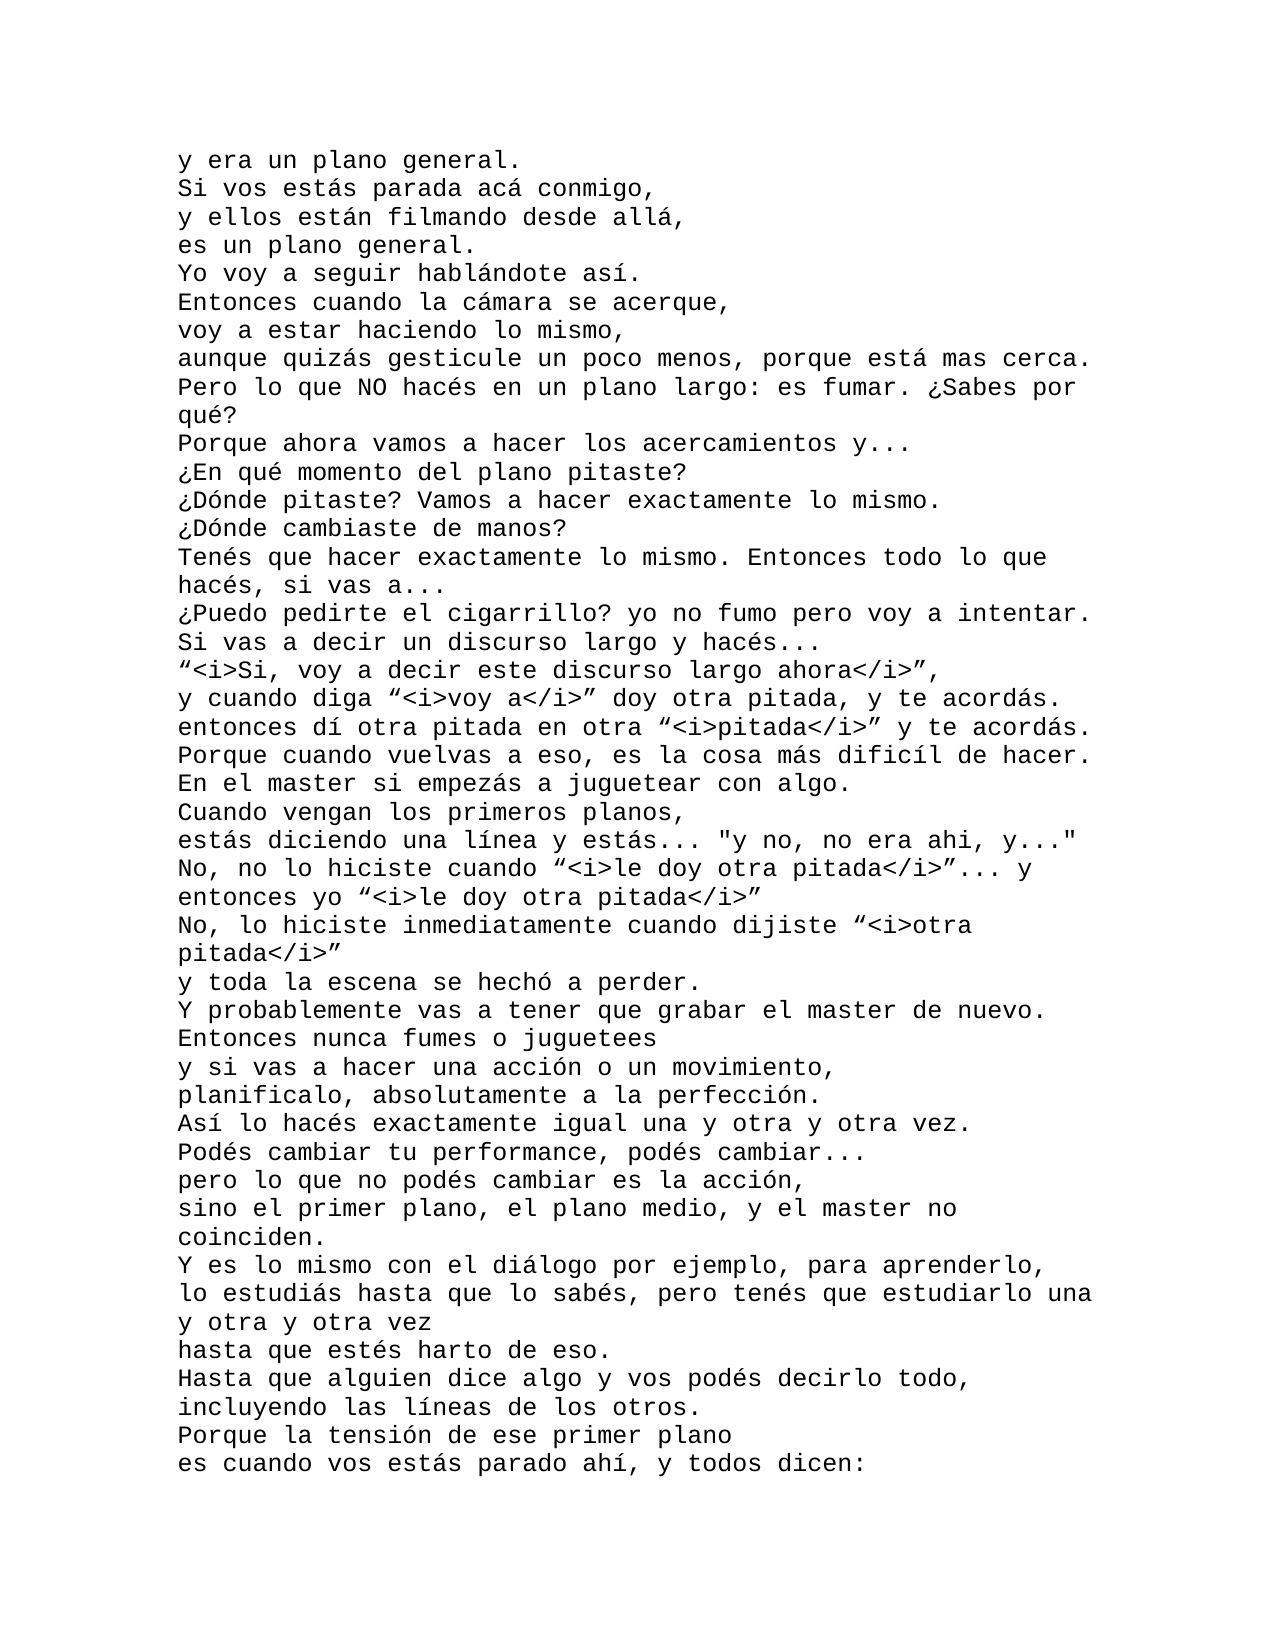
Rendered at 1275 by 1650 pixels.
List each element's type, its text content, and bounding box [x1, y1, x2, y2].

text hasta que estés harto de eso. [177, 1338, 1098, 1366]
text ¿Dónde cambiaste de manos? [177, 516, 1098, 544]
text entonces dí otra pitada en otra “<i>pitada</i>” y te acordás. [177, 714, 1098, 743]
text es cuando vos estás parado ahí, y todos dicen: [177, 1451, 1098, 1479]
text es un plano general. [177, 233, 1098, 261]
text y toda la escena se hechó a perder. [177, 969, 1098, 998]
text Porque cuando vuelvas a eso, es la cosa más dificíl de hacer. [177, 743, 1098, 771]
text Hasta que alguien dice algo y vos podés decirlo todo, [177, 1366, 1098, 1394]
text y era un plano general. [177, 148, 1098, 176]
text incluyendo las líneas de los otros. [177, 1394, 1098, 1423]
text Tenés que hacer exactamente lo mismo. Entonces todo lo que hacés, si vas a... [177, 544, 1098, 601]
text lo estudiás hasta que lo sabés, pero tenés que estudiarlo una y otra y otra vez [177, 1281, 1098, 1338]
text y si vas a hacer una acción o un movimiento, [177, 1054, 1098, 1083]
text Si vos estás parada acá conmigo, [177, 176, 1098, 204]
text Yo voy a seguir hablándote así. [177, 261, 1098, 289]
text Porque ahora vamos a hacer los acercamientos y... [177, 431, 1098, 459]
text Así lo hacés exactamente igual una y otra y otra vez. [177, 1111, 1098, 1139]
text Entonces cuando la cámara se acerque, [177, 289, 1098, 318]
text ¿En qué momento del plano pitaste? [177, 459, 1098, 488]
text Pero lo que NO hacés en un plano largo: es fumar. ¿Sabes por qué? [177, 374, 1098, 431]
text sino el primer plano, el plano medio, y el master no coinciden. [177, 1196, 1098, 1253]
text Y es lo mismo con el diálogo por ejemplo, para aprenderlo, [177, 1253, 1098, 1281]
text estás diciendo una línea y estás... "y no, no era ahi, y..." [177, 828, 1098, 856]
text y cuando diga “<i>voy a</i>” doy otra pitada, y te acordás. [177, 686, 1098, 714]
text “<i>Si, voy a decir este discurso largo ahora</i>”, [177, 658, 1098, 686]
text pero lo que no podés cambiar es la acción, [177, 1168, 1098, 1196]
text No, no lo hiciste cuando “<i>le doy otra pitada</i>”... y entonces yo “<i>le doy otra pitada</i>” [177, 856, 1098, 913]
text voy a estar haciendo lo mismo, [177, 318, 1098, 346]
text Podés cambiar tu performance, podés cambiar... [177, 1139, 1098, 1168]
text Si vas a decir un discurso largo y hacés... [177, 629, 1098, 658]
text Cuando vengan los primeros planos, [177, 799, 1098, 828]
text aunque quizás gesticule un poco menos, porque está mas cerca. [177, 346, 1098, 374]
text No, lo hiciste inmediatamente cuando dijiste “<i>otra pitada</i>” [177, 913, 1098, 969]
text Entonces nunca fumes o juguetees [177, 1026, 1098, 1054]
text Y probablemente vas a tener que grabar el master de nuevo. [177, 998, 1098, 1026]
text Porque la tensión de ese primer plano [177, 1423, 1098, 1451]
text y ellos están filmando desde allá, [177, 204, 1098, 233]
text ¿Dónde pitaste? Vamos a hacer exactamente lo mismo. [177, 488, 1098, 516]
text planificalo, absolutamente a la perfección. [177, 1083, 1098, 1111]
text En el master si empezás a juguetear con algo. [177, 771, 1098, 799]
text ¿Puedo pedirte el cigarrillo? yo no fumo pero voy a intentar. [177, 601, 1098, 629]
